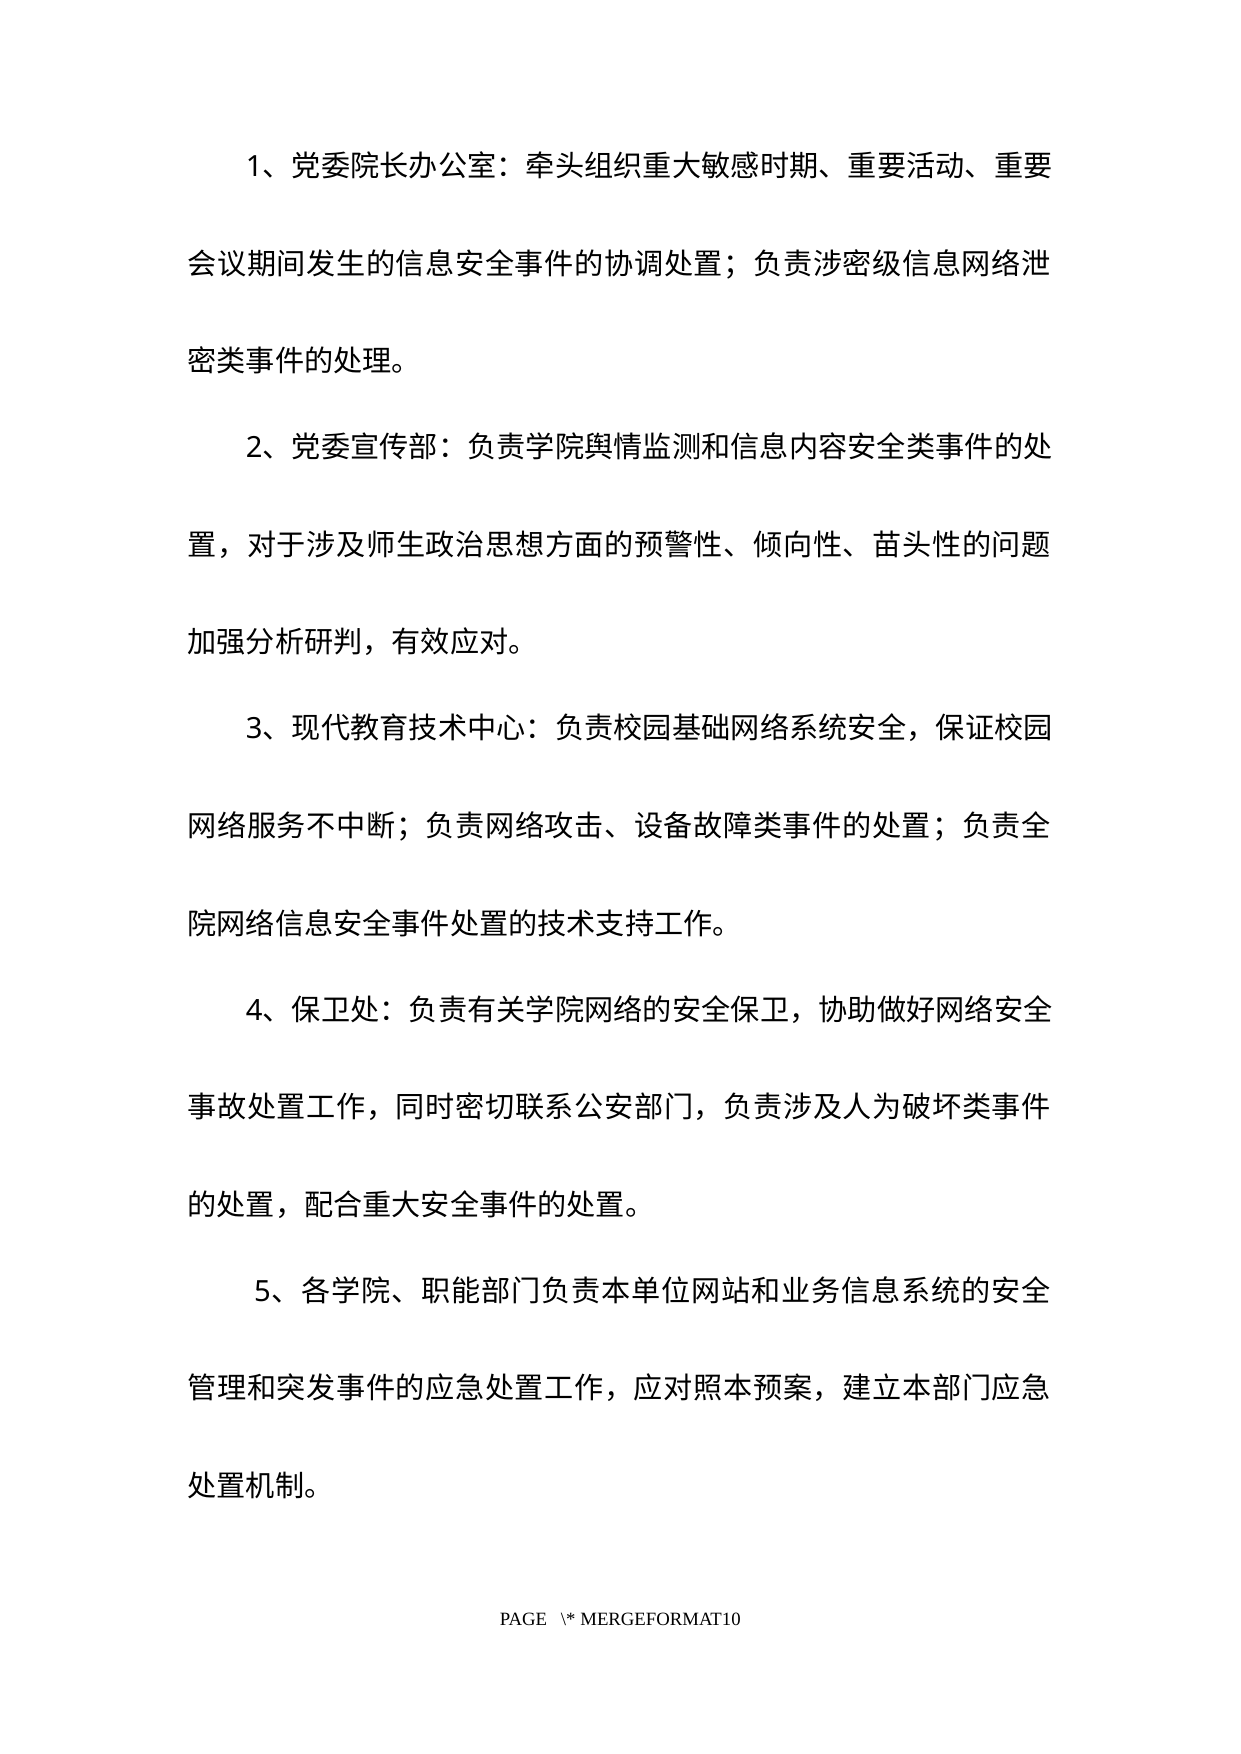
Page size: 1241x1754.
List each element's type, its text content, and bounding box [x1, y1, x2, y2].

text 4、保卫处：负责有关学院网络的安全保卫，协助做好网络安全事故处置工作，同时密切联系公安部门，负责涉及人为破坏类事件的处置，配合重大安全事件的处置。 [187, 975, 1053, 1235]
text 3、现代教育技术中心：负责校园基础网络系统安全，保证校园网络服务不中断；负责网络攻击、设备故障类事件的处置；负责全院网络信息安全事件处置的技术支持工作。 [187, 694, 1053, 954]
text 5、各学院、职能部门负责本单位网站和业务信息系统的安全管理和突发事件的应急处置工作，应对照本预案，建立本部门应急处置机制。 [187, 1256, 1053, 1516]
text 2、党委宣传部：负责学院舆情监测和信息内容安全类事件的处置，对于涉及师生政治思想方面的预警性、倾向性、苗头性的问题加强分析研判，有效应对。 [187, 413, 1053, 673]
text 1、党委院长办公室：牵头组织重大敏感时期、重要活动、重要会议期间发生的信息安全事件的协调处置；负责涉密级信息网络泄密类事件的处理。 [187, 132, 1053, 392]
